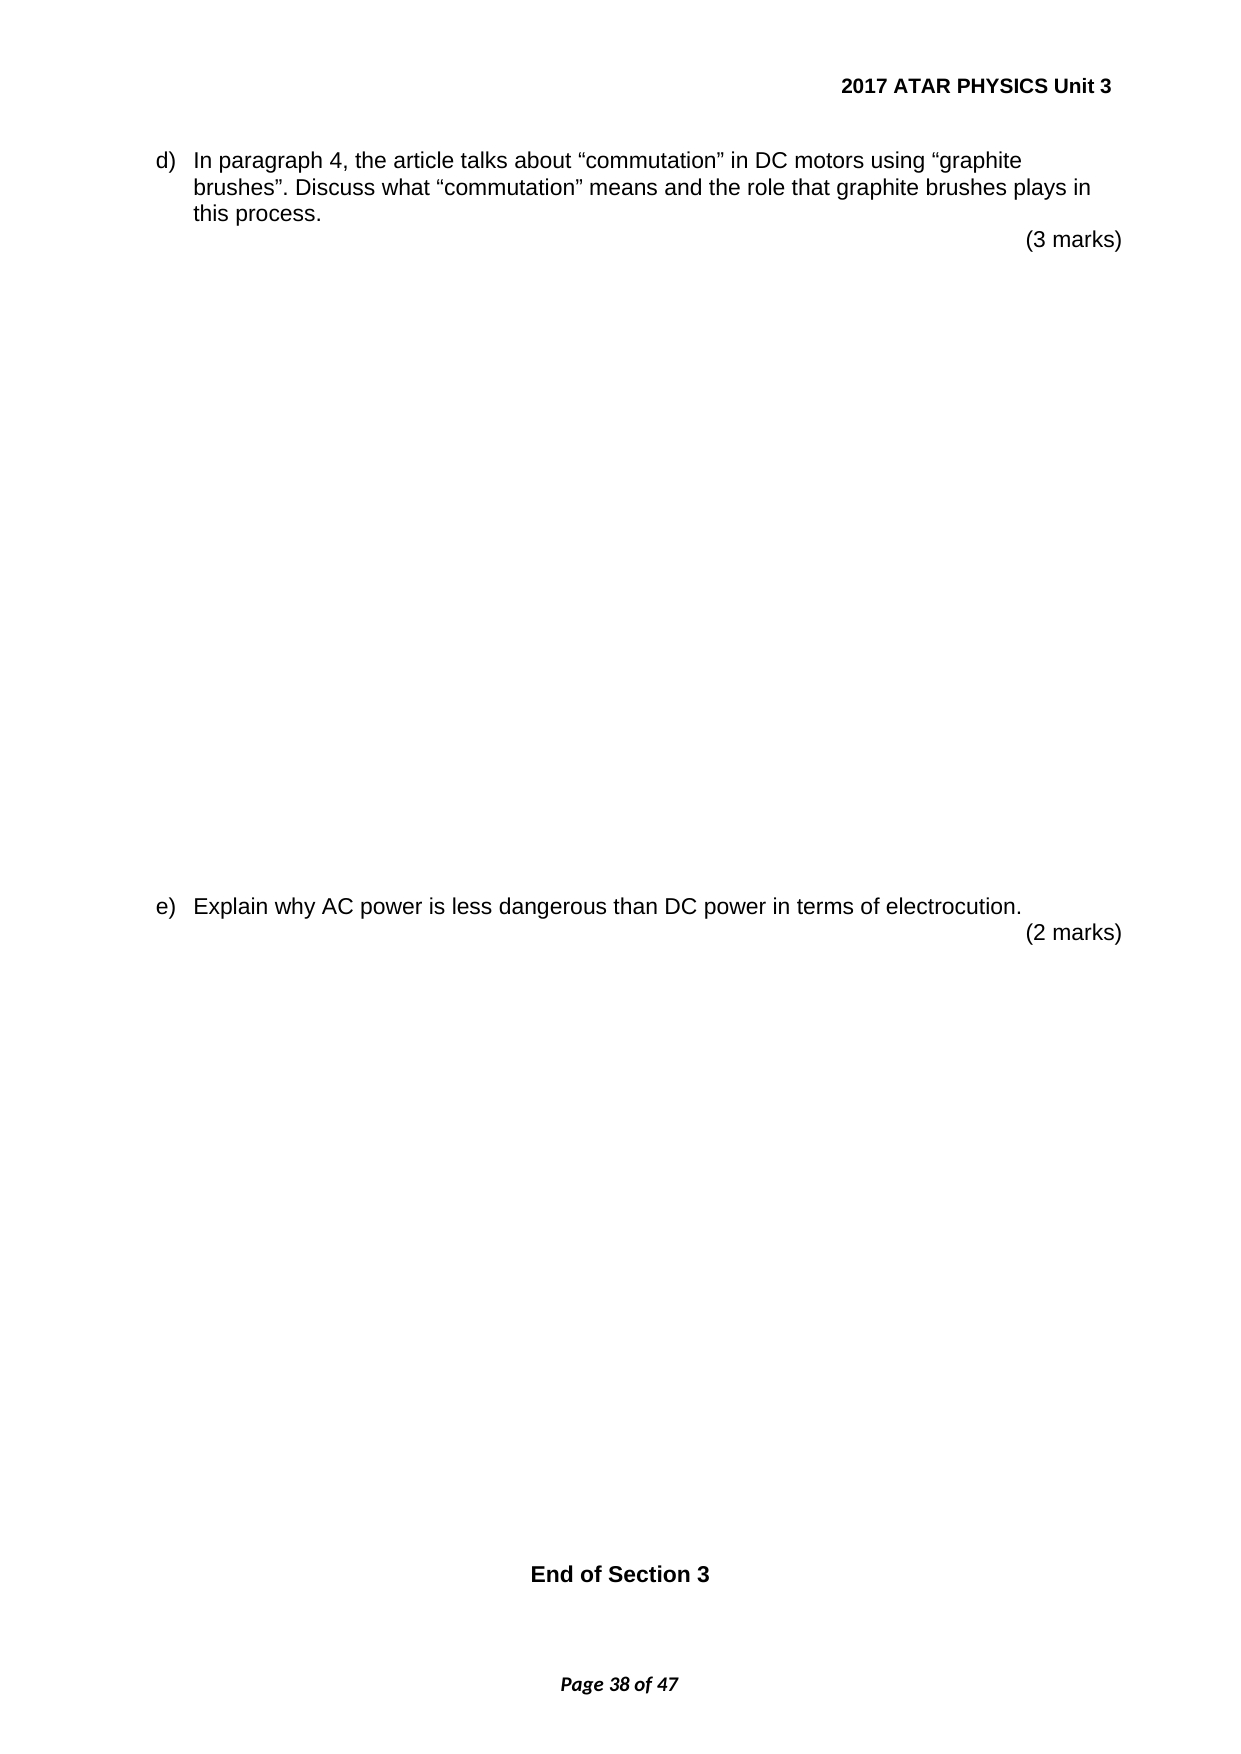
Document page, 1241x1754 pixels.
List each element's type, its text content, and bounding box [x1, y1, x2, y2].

list (2 marks) [193, 919, 1122, 946]
list In paragraph 4, the article talks about “commutation” in DC motors using “graphite brushes”. Discuss what “commutation” means and the role that graphite brushes plays in this process. [156, 147, 1122, 226]
list (3 marks) [193, 226, 1122, 253]
list Explain why AC power is less dangerous than DC power in terms of electrocution. [156, 893, 1122, 919]
text End of Section 3 [118, 1561, 1122, 1587]
